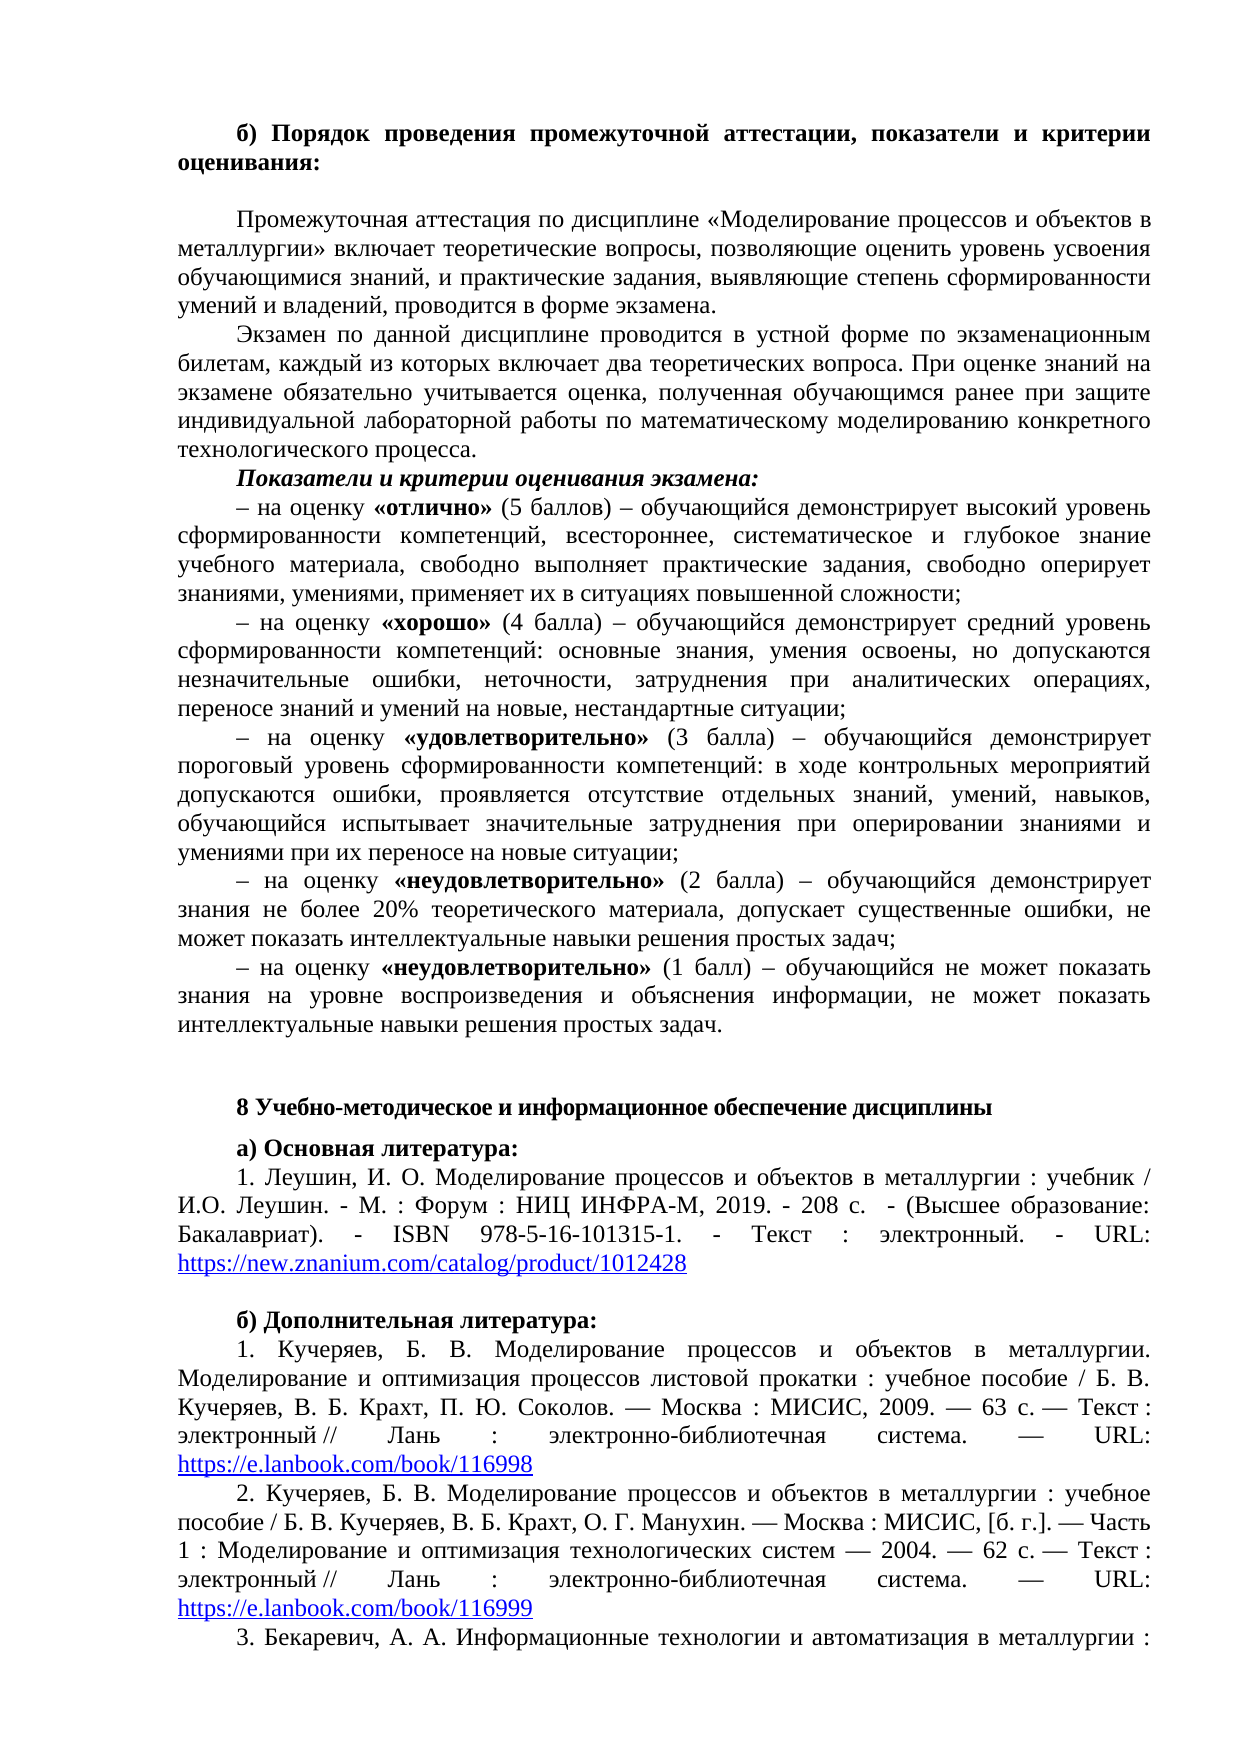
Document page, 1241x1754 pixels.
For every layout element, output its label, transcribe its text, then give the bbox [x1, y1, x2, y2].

text – на оценку «хорошо» (4 балла) – обучающийся демонстрирует средний уровень сформированности компетенций: основные знания, умения освоены, но допускаются незначительные ошибки, неточности, затруднения при аналитических операциях, переносе знаний и умений на новые, нестандартные ситуации; [177, 607, 1152, 722]
subtitle 8 Учебно-методическое и информационное обеспечение дисциплины [236, 1092, 1152, 1121]
text 1. Леушин, И. О. Моделирование процессов и объектов в металлургии : учебник / И.О. Леушин. - М. : Форум : НИЦ ИНФРА-М, 2019. - 208 с. - (Высшее образование: Бакалавриат). - ISBN 978-5-16-101315-1. - Текст : электронный. - URL: https://new.znanium.com/catalog/product/1012428 [177, 1162, 1152, 1277]
text б) Дополнительная литература: [177, 1306, 1152, 1334]
text – на оценку «неудовлетворительно» (1 балл) – обучающийся не может показать знания на уровне воспроизведения и объяснения информации, не может показать интеллектуальные навыки решения простых задач. [177, 952, 1152, 1038]
text Показатели и критерии оценивания экзамена: [177, 463, 1152, 492]
text 1. Кучеряев, Б. В. Моделирование процессов и объектов в металлургии. Моделирование и оптимизация процессов листовой прокатки : учебное пособие / Б. В. Кучеряев, В. Б. Крахт, П. Ю. Соколов. — Москва : МИСИС, 2009. — 63 с. — Текст : электронный // Лань : электронно-библиотечная система. — URL: https://e.lanbook.com/book/116998 [177, 1334, 1152, 1478]
text а) Основная литература: [177, 1133, 1152, 1162]
text – на оценку «отлично» (5 баллов) – обучающийся демонстрирует высокий уровень сформированности компетенций, всестороннее, систематическое и глубокое знание учебного материала, свободно выполняет практические задания, свободно оперирует знаниями, умениями, применяет их в ситуациях повышенной сложности; [177, 492, 1152, 607]
text б) Порядок проведения промежуточной аттестации, показатели и критерии оценивания: [177, 118, 1152, 176]
text – на оценку «удовлетворительно» (3 балла) – обучающийся демонстрирует пороговый уровень сформированности компетенций: в ходе контрольных мероприятий допускаются ошибки, проявляется отсутствие отдельных знаний, умений, навыков, обучающийся испытывает значительные затруднения при оперировании знаниями и умениями при их переносе на новые ситуации; [177, 722, 1152, 866]
text – на оценку «неудовлетворительно» (2 балла) – обучающийся демонстрирует знания не более 20% теоретического материала, допускает существенные ошибки, не может показать интеллектуальные навыки решения простых задач; [177, 866, 1152, 952]
text Промежуточная аттестация по дисциплине «Моделирование процессов и объектов в металлургии» включает теоретические вопросы, позволяющие оценить уровень усвоения обучающимися знаний, и практические задания, выявляющие степень сформированности умений и владений, проводится в форме экзамена. [177, 204, 1152, 319]
text 2. Кучеряев, Б. В. Моделирование процессов и объектов в металлургии : учебное пособие / Б. В. Кучеряев, В. Б. Крахт, О. Г. Манухин. — Москва : МИСИС, [б. г.]. — Часть 1 : Моделирование и оптимизация технологических систем — 2004. — 62 с. — Текст : электронный // Лань : электронно-библиотечная система. — URL: https://e.lanbook.com/book/116999 [177, 1478, 1152, 1622]
text Экзамен по данной дисциплине проводится в устной форме по экзаменационным билетам, каждый из которых включает два теоретических вопроса. При оценке знаний на экзамене обязательно учитывается оценка, полученная обучающимся ранее при защите индивидуальной лабораторной работы по математическому моделированию конкретного технологического процесса. [177, 319, 1152, 463]
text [177, 1622, 1152, 1651]
